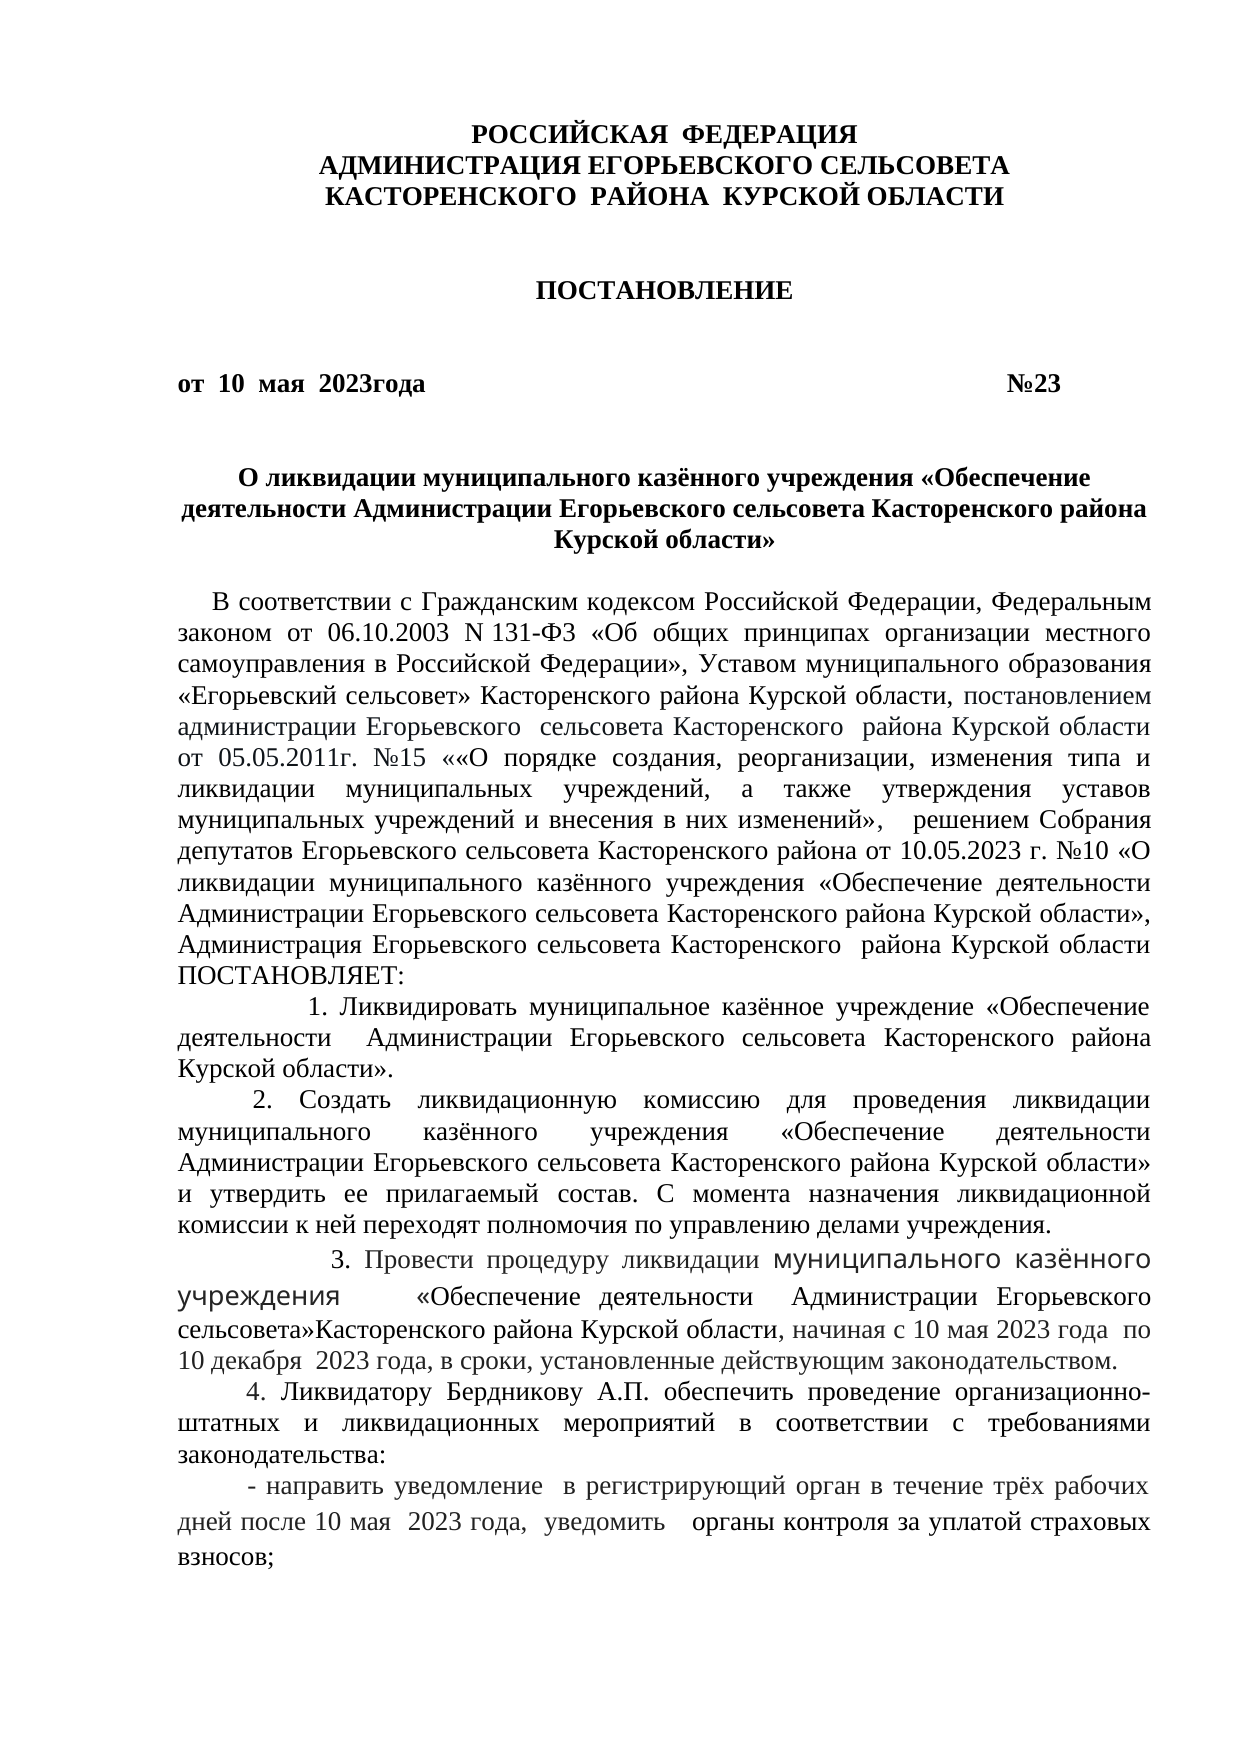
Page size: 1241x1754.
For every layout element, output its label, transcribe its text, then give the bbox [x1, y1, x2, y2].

text от 10 мая 2023года №23 [177, 367, 1152, 398]
text 1. Ликвидировать муниципальное казённое учреждение «Обеспечение деятельности Администрации Егорьевского сельсовета Касторенского района Курской области». [177, 990, 1152, 1084]
text В соответствии с Гражданским кодексом Российской Федерации, Федеральным законом от 06.10.2003 N 131-Ф3 «Об общих принципах организации местного самоуправления в Российской Федерации», Уставом муниципального образования «Егорьевский сельсовет» Касторенского района Курской области, постановлением администрации Егорьевского сельсовета Касторенского района Курской области от 05.05.2011г. №15 ««О порядке создания, реорганизации, изменения типа и ликвидации муниципальных учреждений, а также утверждения уставов муниципальных учреждений и внесения в них изменений», решением Собрания депутатов Егорьевского сельсовета Касторенского района от 10.05.2023 г. №10 «О ликвидации муниципального казённого учреждения «Обеспечение деятельности Администрации Егорьевского сельсовета Касторенского района Курской области», Администрация Егорьевского сельсовета Касторенского района Курской области ПОСТАНОВЛЯЕТ: [177, 585, 1152, 990]
title РОССИЙСКАЯ ФЕДЕРАЦИЯ [177, 118, 1152, 149]
text 3. Провести процедуру ликвидации муниципального казённого учреждения «Обеспечение деятельности Администрации Егорьевского сельсовета»Касторенского района Курской области, начиная с 10 мая 2023 года по 10 декабря 2023 года, в сроки, установленные действующим законодательством. [177, 1239, 1152, 1375]
title КАСТОРЕНСКОГО РАЙОНА КУРСКОЙ ОБЛАСТИ [177, 180, 1152, 212]
text 4. Ликвидатору Бердникову А.П. обеспечить проведение организационно-штатных и ликвидационных мероприятий в соответствии с требованиями законодательства: [177, 1375, 1152, 1469]
text 2. Создать ликвидационную комиссию для проведения ликвидации муниципального казённого учреждения «Обеспечение деятельности Администрации Егорьевского сельсовета Касторенского района Курской области» и утвердить ее прилагаемый состав. С момента назначения ликвидационной комиссии к ней переходят полномочия по управлению делами учреждения. [177, 1084, 1152, 1239]
title АДМИНИСТРАЦИЯ ЕГОРЬЕВСКОГО СЕЛЬСОВЕТА [177, 149, 1152, 180]
title ПОСТАНОВЛЕНИЕ [177, 274, 1152, 305]
text О ликвидации муниципального казённого учреждения «Обеспечение деятельности Администрации Егорьевского сельсовета Касторенского района Курской области» [177, 461, 1152, 554]
text - направить уведомление в регистрирующий орган в течение трёх рабочих дней после 10 мая 2023 года, уведомить органы контроля за уплатой страховых взносов; [177, 1469, 1152, 1571]
